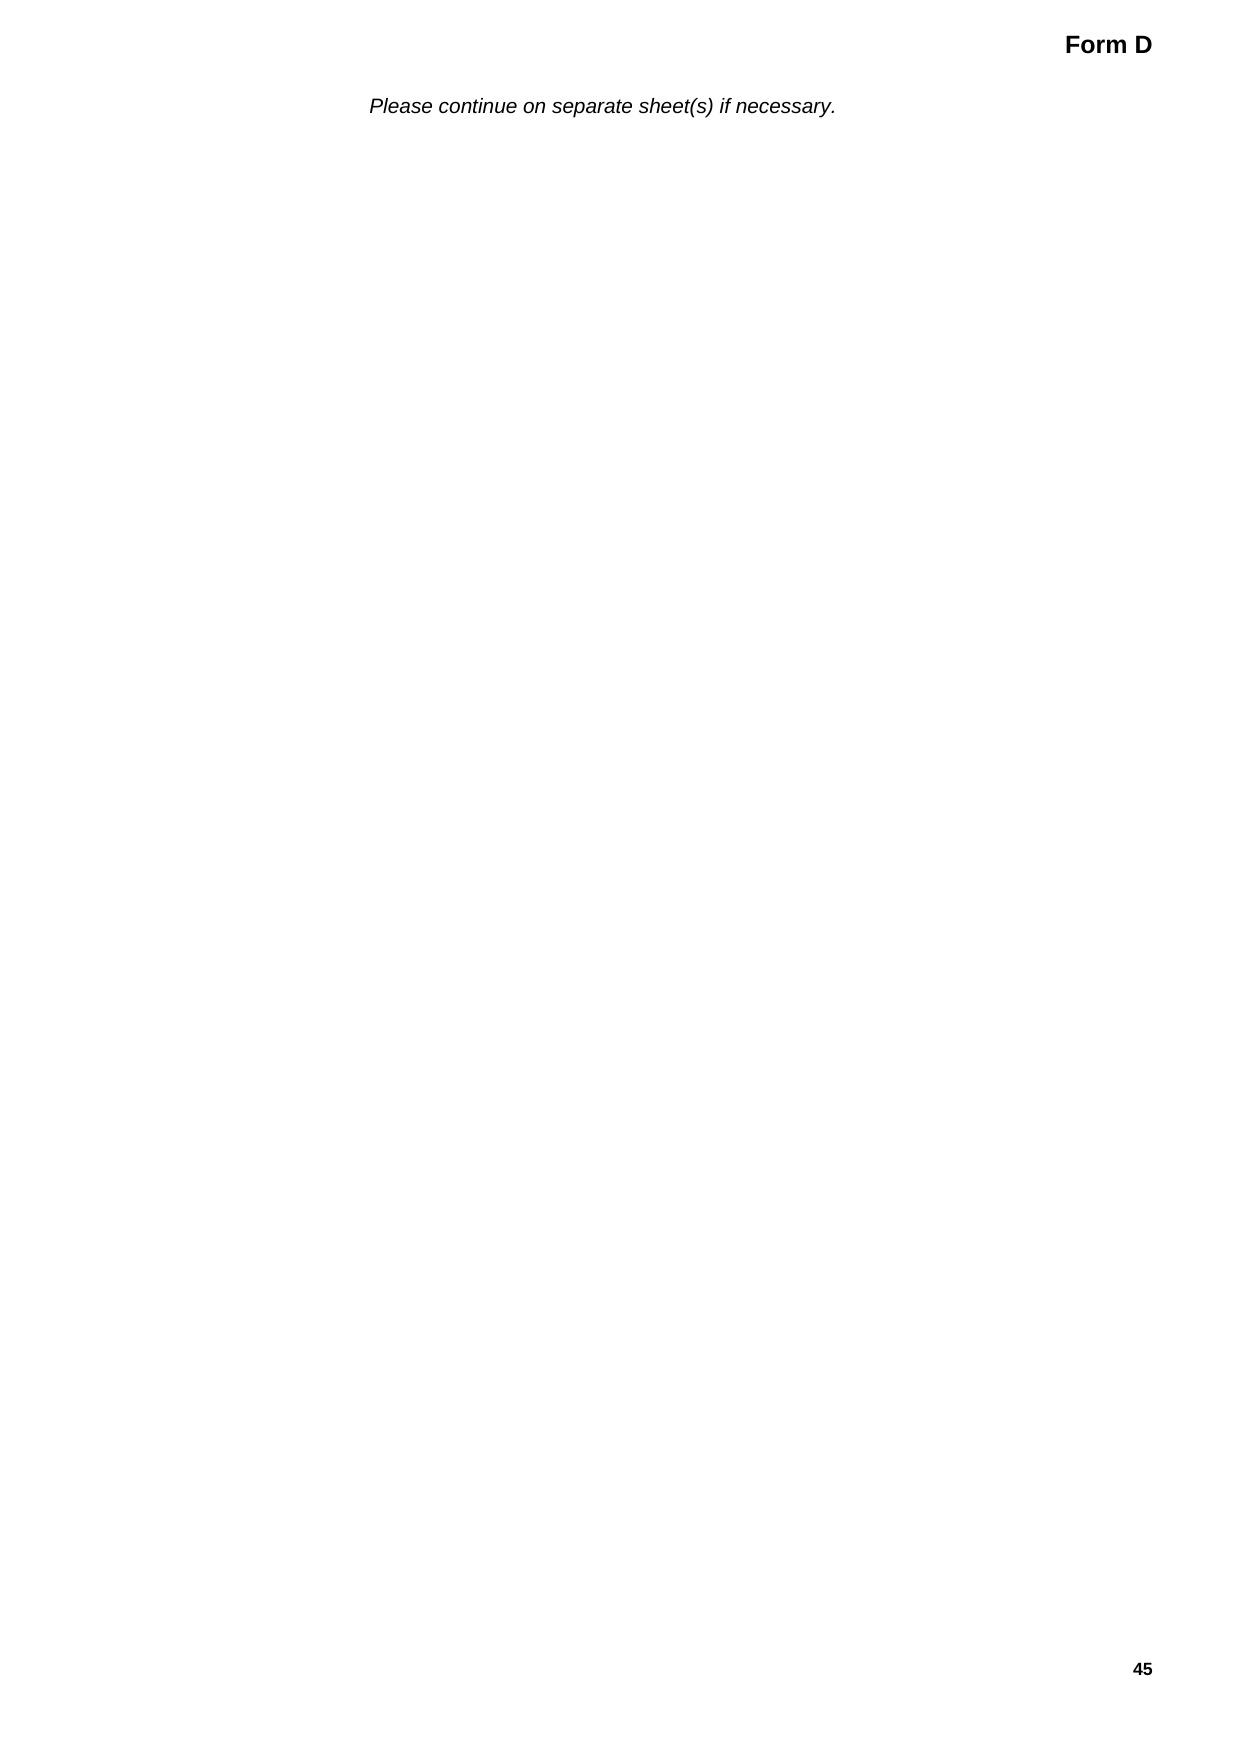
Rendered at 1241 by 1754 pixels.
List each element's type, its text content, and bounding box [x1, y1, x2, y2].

text Please continue on separate sheet(s) if necessary. [65, 94, 1143, 118]
